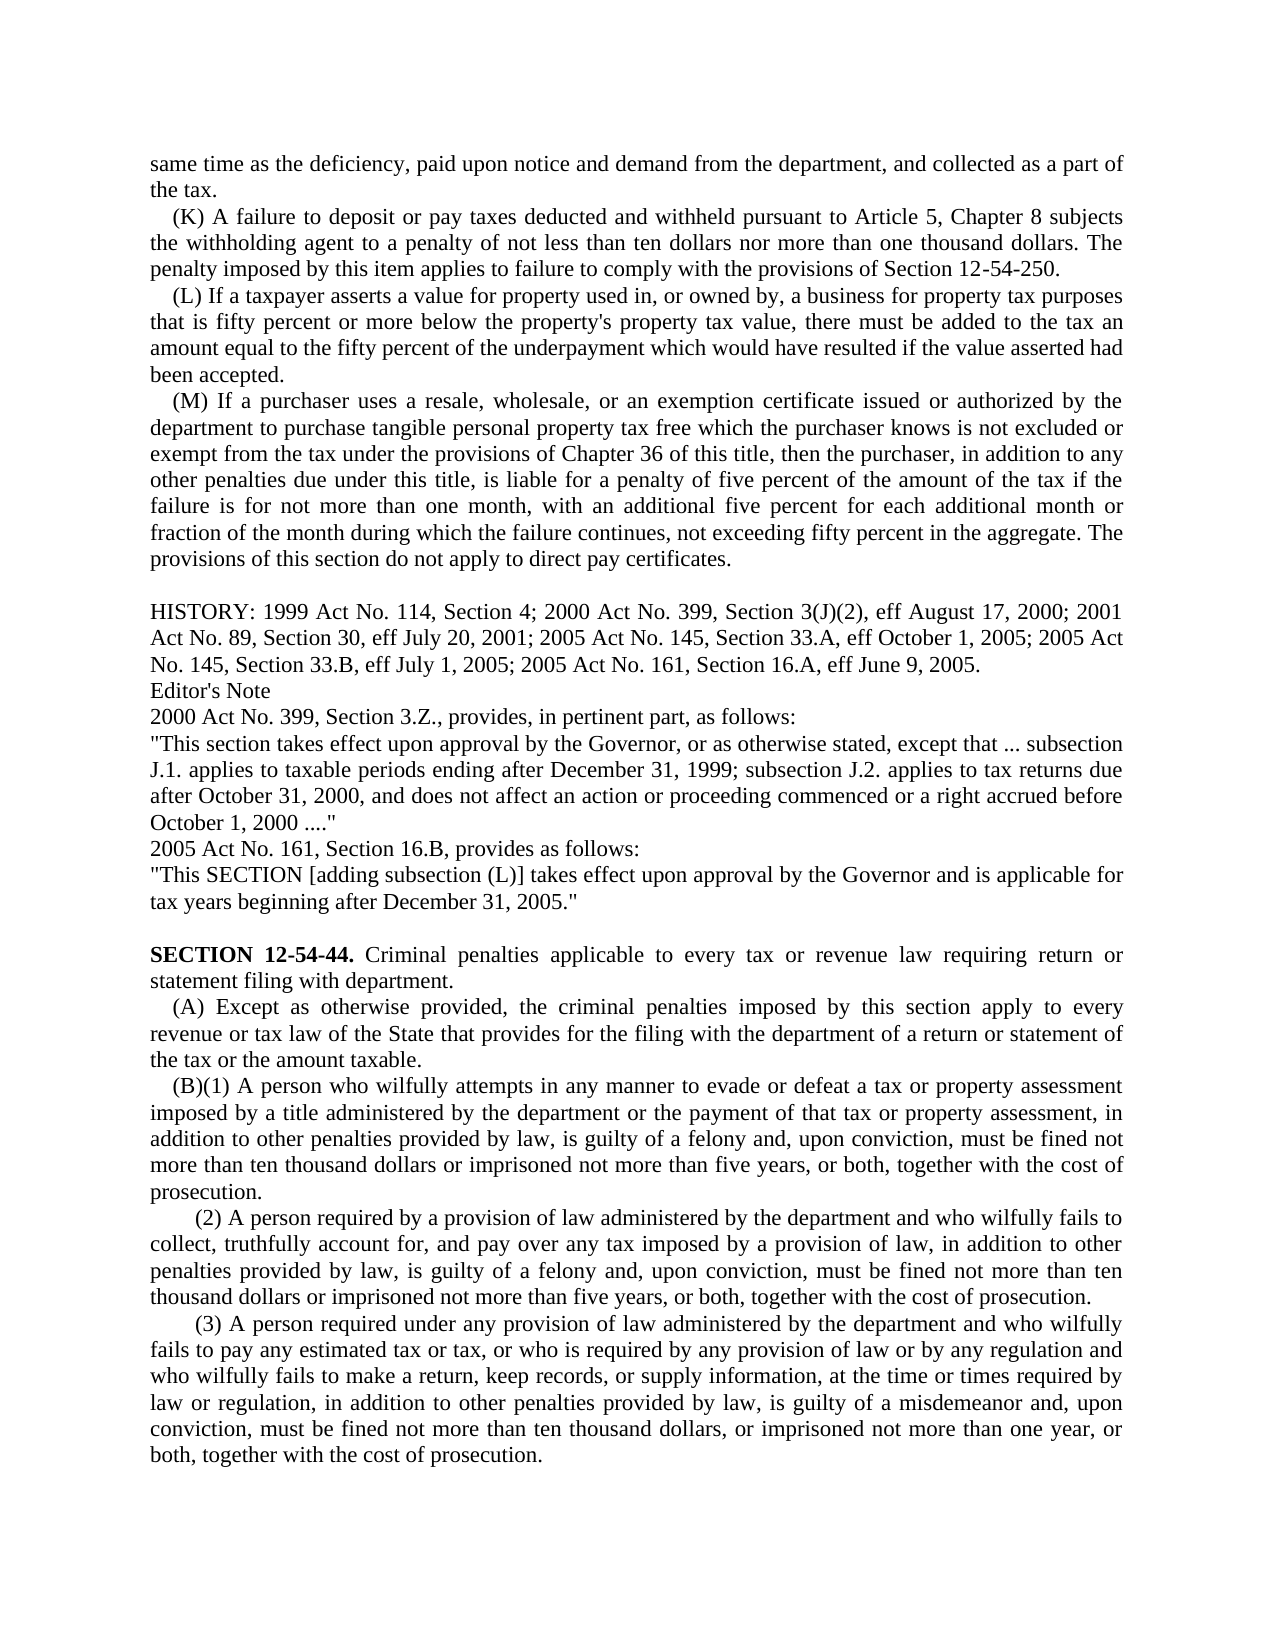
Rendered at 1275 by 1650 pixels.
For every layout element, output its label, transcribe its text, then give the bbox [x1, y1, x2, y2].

text (L) If a taxpayer asserts a value for property used in, or owned by, a business for property tax purposes that is fifty percent or more below the property's property tax value, there must be added to the tax an amount equal to the fifty percent of the underpayment which would have resulted if the value asserted had been accepted. [150, 282, 1125, 387]
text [150, 150, 1125, 203]
text 2005 Act No. 161, Section 16.B, provides as follows: [150, 835, 1125, 862]
text (B)(1) A person who wilfully attempts in any manner to evade or defeat a tax or property assessment imposed by a title administered by the department or the payment of that tax or property assessment, in addition to other penalties provided by law, is guilty of a felony and, upon conviction, must be fined not more than ten thousand dollars or imprisoned not more than five years, or both, together with the cost of prosecution. [150, 1072, 1125, 1204]
text Editor's Note [150, 677, 1125, 703]
text (M) If a purchaser uses a resale, wholesale, or an exemption certificate issued or authorized by the department to purchase tangible personal property tax free which the purchaser knows is not excluded or exempt from the tax under the provisions of Chapter 36 of this title, then the purchaser, in addition to any other penalties due under this title, is liable for a penalty of five percent of the amount of the tax if the failure is for not more than one month, with an additional five percent for each additional month or fraction of the month during which the failure continues, not exceeding fifty percent in the aggregate. The provisions of this section do not apply to direct pay certificates. [150, 387, 1125, 572]
text (3) A person required under any provision of law administered by the department and who wilfully fails to pay any estimated tax or tax, or who is required by any provision of law or by any regulation and who wilfully fails to make a return, keep records, or supply information, at the time or times required by law or regulation, in addition to other penalties provided by law, is guilty of a misdemeanor and, upon conviction, must be fined not more than ten thousand dollars, or imprisoned not more than one year, or both, together with the cost of prosecution. [150, 1309, 1125, 1468]
text "This SECTION [adding subsection (L)] takes effect upon approval by the Governor and is applicable for tax years beginning after December 31, 2005." [150, 862, 1125, 914]
text (2) A person required by a provision of law administered by the department and who wilfully fails to collect, truthfully account for, and pay over any tax imposed by a provision of law, in addition to other penalties provided by law, is guilty of a felony and, upon conviction, must be fined not more than ten thousand dollars or imprisoned not more than five years, or both, together with the cost of prosecution. [150, 1204, 1125, 1309]
text (K) A failure to deposit or pay taxes deducted and withheld pursuant to Article 5, Chapter 8 subjects the withholding agent to a penalty of not less than ten dollars nor more than one thousand dollars. The penalty imposed by this item applies to failure to comply with the provisions of Section 12-54-250. [150, 203, 1125, 282]
text (A) Except as otherwise provided, the criminal penalties imposed by this section apply to every revenue or tax law of the State that provides for the filing with the department of a return or statement of the tax or the amount taxable. [150, 993, 1125, 1072]
text SECTION 12-54-44. Criminal penalties applicable to every tax or revenue law requiring return or statement filing with department. [150, 941, 1125, 993]
text 2000 Act No. 399, Section 3.Z., provides, in pertinent part, as follows: [150, 703, 1125, 730]
text HISTORY: 1999 Act No. 114, Section 4; 2000 Act No. 399, Section 3(J)(2), eff August 17, 2000; 2001 Act No. 89, Section 30, eff July 20, 2001; 2005 Act No. 145, Section 33.A, eff October 1, 2005; 2005 Act No. 145, Section 33.B, eff July 1, 2005; 2005 Act No. 161, Section 16.A, eff June 9, 2005. [150, 598, 1125, 677]
text "This section takes effect upon approval by the Governor, or as otherwise stated, except that ... subsection J.1. applies to taxable periods ending after December 31, 1999; subsection J.2. applies to tax returns due after October 31, 2000, and does not affect an action or proceeding commenced or a right accrued before October 1, 2000 ...." [150, 730, 1125, 835]
